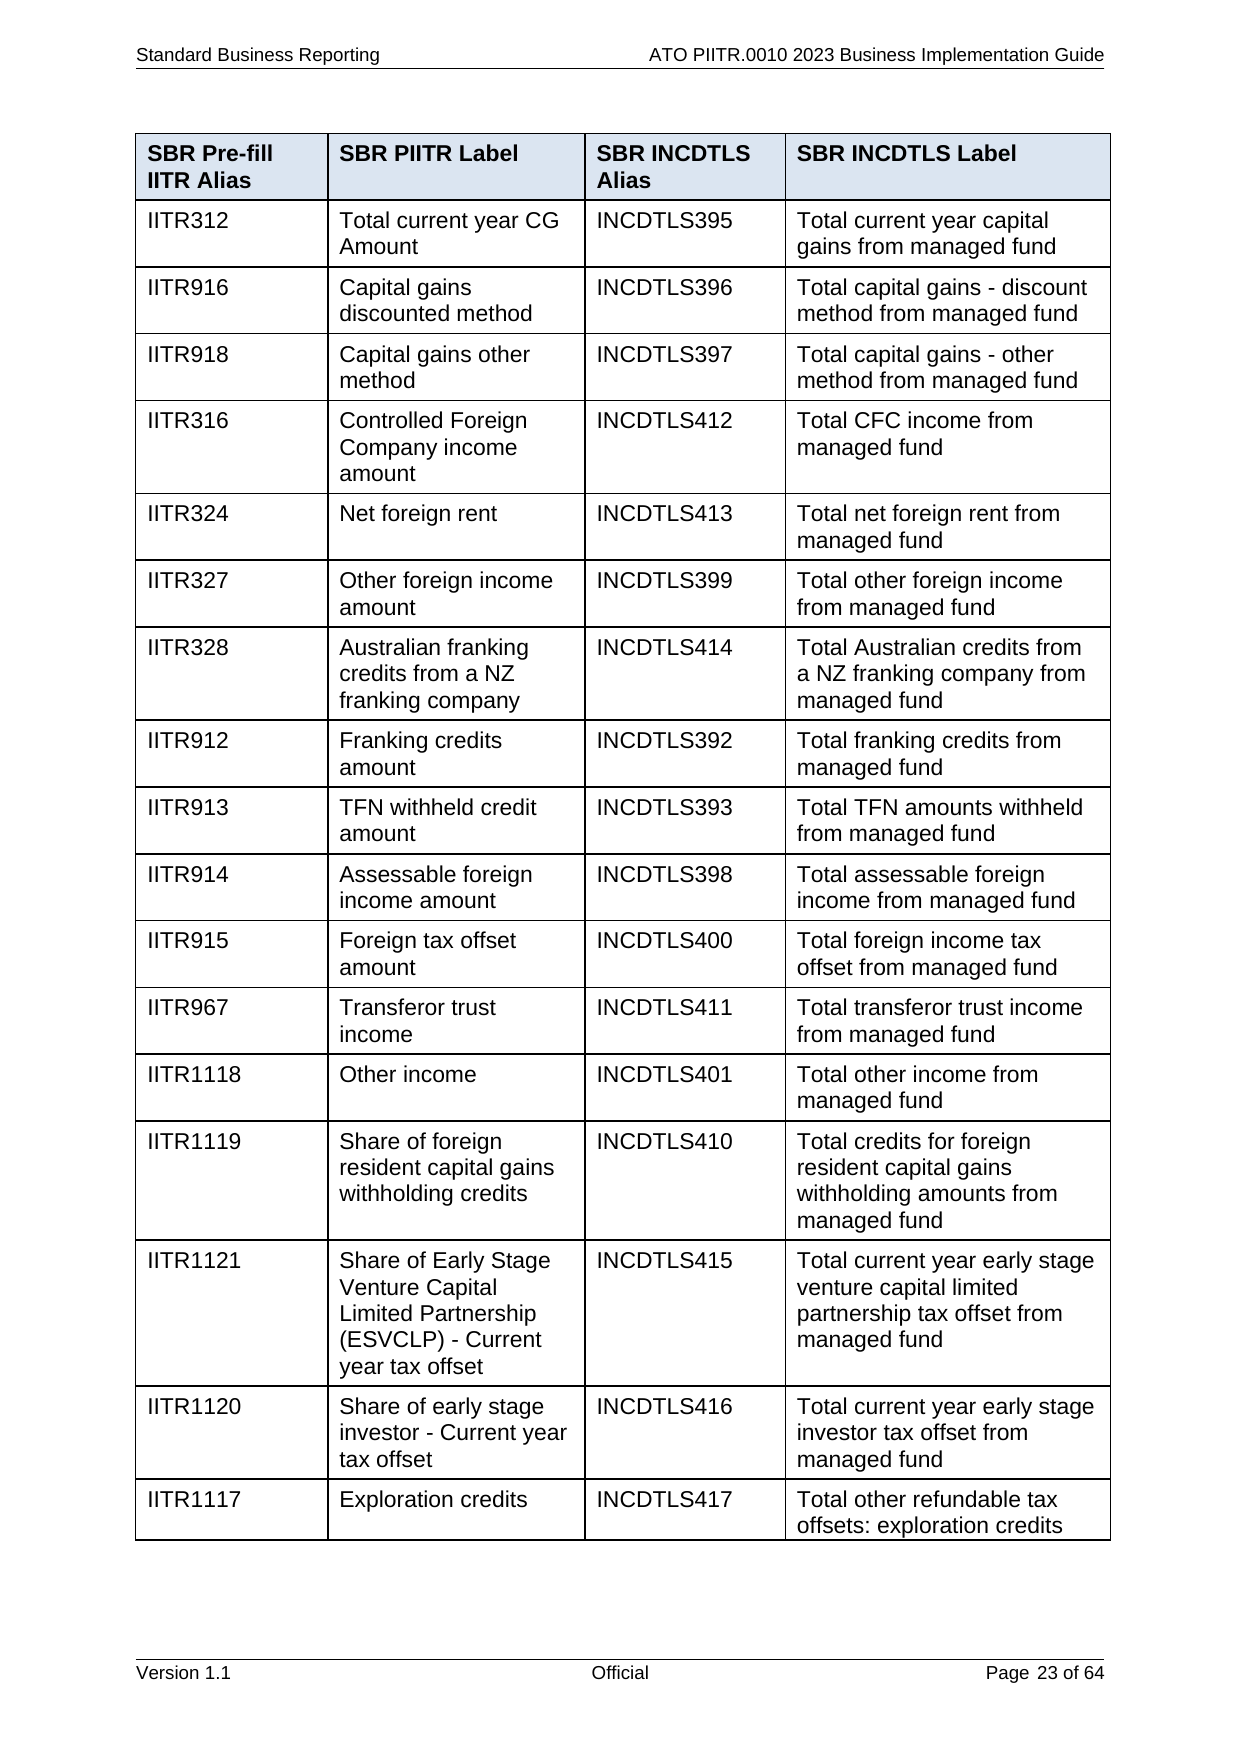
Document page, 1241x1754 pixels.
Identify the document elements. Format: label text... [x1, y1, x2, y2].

table_cell Net foreign rent [329, 494, 584, 559]
table_cell Total CFC income from managed fund [786, 401, 1110, 493]
table_header SBR Pre-fill IITR Alias [136, 134, 327, 199]
table_cell Total Australian credits from a NZ franking company from managed fund [786, 628, 1110, 719]
table_cell Other income [329, 1055, 584, 1120]
table_cell INCDTLS396 [586, 268, 785, 333]
table_cell INCDTLS412 [586, 401, 785, 493]
table_cell IITR1117 [136, 1480, 327, 1539]
table_cell INCDTLS397 [586, 334, 785, 399]
table_cell IITR324 [136, 494, 327, 559]
table_cell INCDTLS398 [586, 855, 785, 919]
table_cell IITR914 [136, 855, 327, 919]
table_cell Total credits for foreign resident capital gains withholding amounts from managed fund [786, 1122, 1110, 1239]
table_header SBR INCDTLS Alias [586, 134, 785, 199]
table_cell IITR1120 [136, 1387, 327, 1478]
table_cell Share of early stage investor - Current year tax offset [329, 1387, 584, 1478]
table_cell IITR915 [136, 921, 327, 986]
table_cell INCDTLS400 [586, 921, 785, 986]
table_cell INCDTLS411 [586, 988, 785, 1053]
table_cell IITR912 [136, 721, 327, 786]
table_cell IITR1119 [136, 1122, 327, 1239]
table_header SBR PIITR Label [329, 134, 584, 199]
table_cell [786, 1480, 1110, 1539]
table_cell Total net foreign rent from managed fund [786, 494, 1110, 559]
table_cell Total capital gains - discount method from managed fund [786, 268, 1110, 333]
table_cell IITR312 [136, 201, 327, 266]
table_cell Capital gains other method [329, 334, 584, 399]
table_cell IITR316 [136, 401, 327, 493]
table_cell Australian franking credits from a NZ franking company [329, 628, 584, 719]
table_cell INCDTLS413 [586, 494, 785, 559]
table_cell Total other foreign income from managed fund [786, 561, 1110, 626]
table_cell Share of foreign resident capital gains withholding credits [329, 1122, 584, 1239]
table_cell IITR1118 [136, 1055, 327, 1120]
table_cell INCDTLS392 [586, 721, 785, 786]
table_cell IITR913 [136, 788, 327, 853]
table_cell Capital gains discounted method [329, 268, 584, 333]
table_cell IITR1121 [136, 1241, 327, 1385]
table_cell Total TFN amounts withheld from managed fund [786, 788, 1110, 853]
table_header SBR INCDTLS Label [786, 134, 1110, 199]
table_cell INCDTLS399 [586, 561, 785, 626]
table_cell Total franking credits from managed fund [786, 721, 1110, 786]
table_cell INCDTLS416 [586, 1387, 785, 1478]
table_cell INCDTLS415 [586, 1241, 785, 1385]
table_cell IITR918 [136, 334, 327, 399]
table_cell IITR327 [136, 561, 327, 626]
table_cell INCDTLS414 [586, 628, 785, 719]
table_cell INCDTLS395 [586, 201, 785, 266]
table_cell Assessable foreign income amount [329, 855, 584, 919]
table_cell Total current year early stage venture capital limited partnership tax offset from managed fund [786, 1241, 1110, 1385]
table_cell Exploration credits [329, 1480, 584, 1539]
table_cell Total current year capital gains from managed fund [786, 201, 1110, 266]
table_cell IITR967 [136, 988, 327, 1053]
table_cell Total capital gains - other method from managed fund [786, 334, 1110, 399]
table_cell Total current year CG Amount [329, 201, 584, 266]
table_cell Total foreign income tax offset from managed fund [786, 921, 1110, 986]
table_cell Foreign tax offset amount [329, 921, 584, 986]
table_cell Share of Early Stage Venture Capital Limited Partnership (ESVCLP) - Current year tax offset [329, 1241, 584, 1385]
table_cell Total other income from managed fund [786, 1055, 1110, 1120]
table_cell INCDTLS393 [586, 788, 785, 853]
table_cell Other foreign income amount [329, 561, 584, 626]
table_cell Total assessable foreign income from managed fund [786, 855, 1110, 919]
table_cell Transferor trust income [329, 988, 584, 1053]
table_cell Total transferor trust income from managed fund [786, 988, 1110, 1053]
table_cell INCDTLS401 [586, 1055, 785, 1120]
table_cell IITR916 [136, 268, 327, 333]
table_cell IITR328 [136, 628, 327, 719]
table_cell Total current year early stage investor tax offset from managed fund [786, 1387, 1110, 1478]
table_cell Controlled Foreign Company income amount [329, 401, 584, 493]
table_cell INCDTLS417 [586, 1480, 785, 1539]
table_cell Franking credits amount [329, 721, 584, 786]
table_cell TFN withheld credit amount [329, 788, 584, 853]
table_cell INCDTLS410 [586, 1122, 785, 1239]
